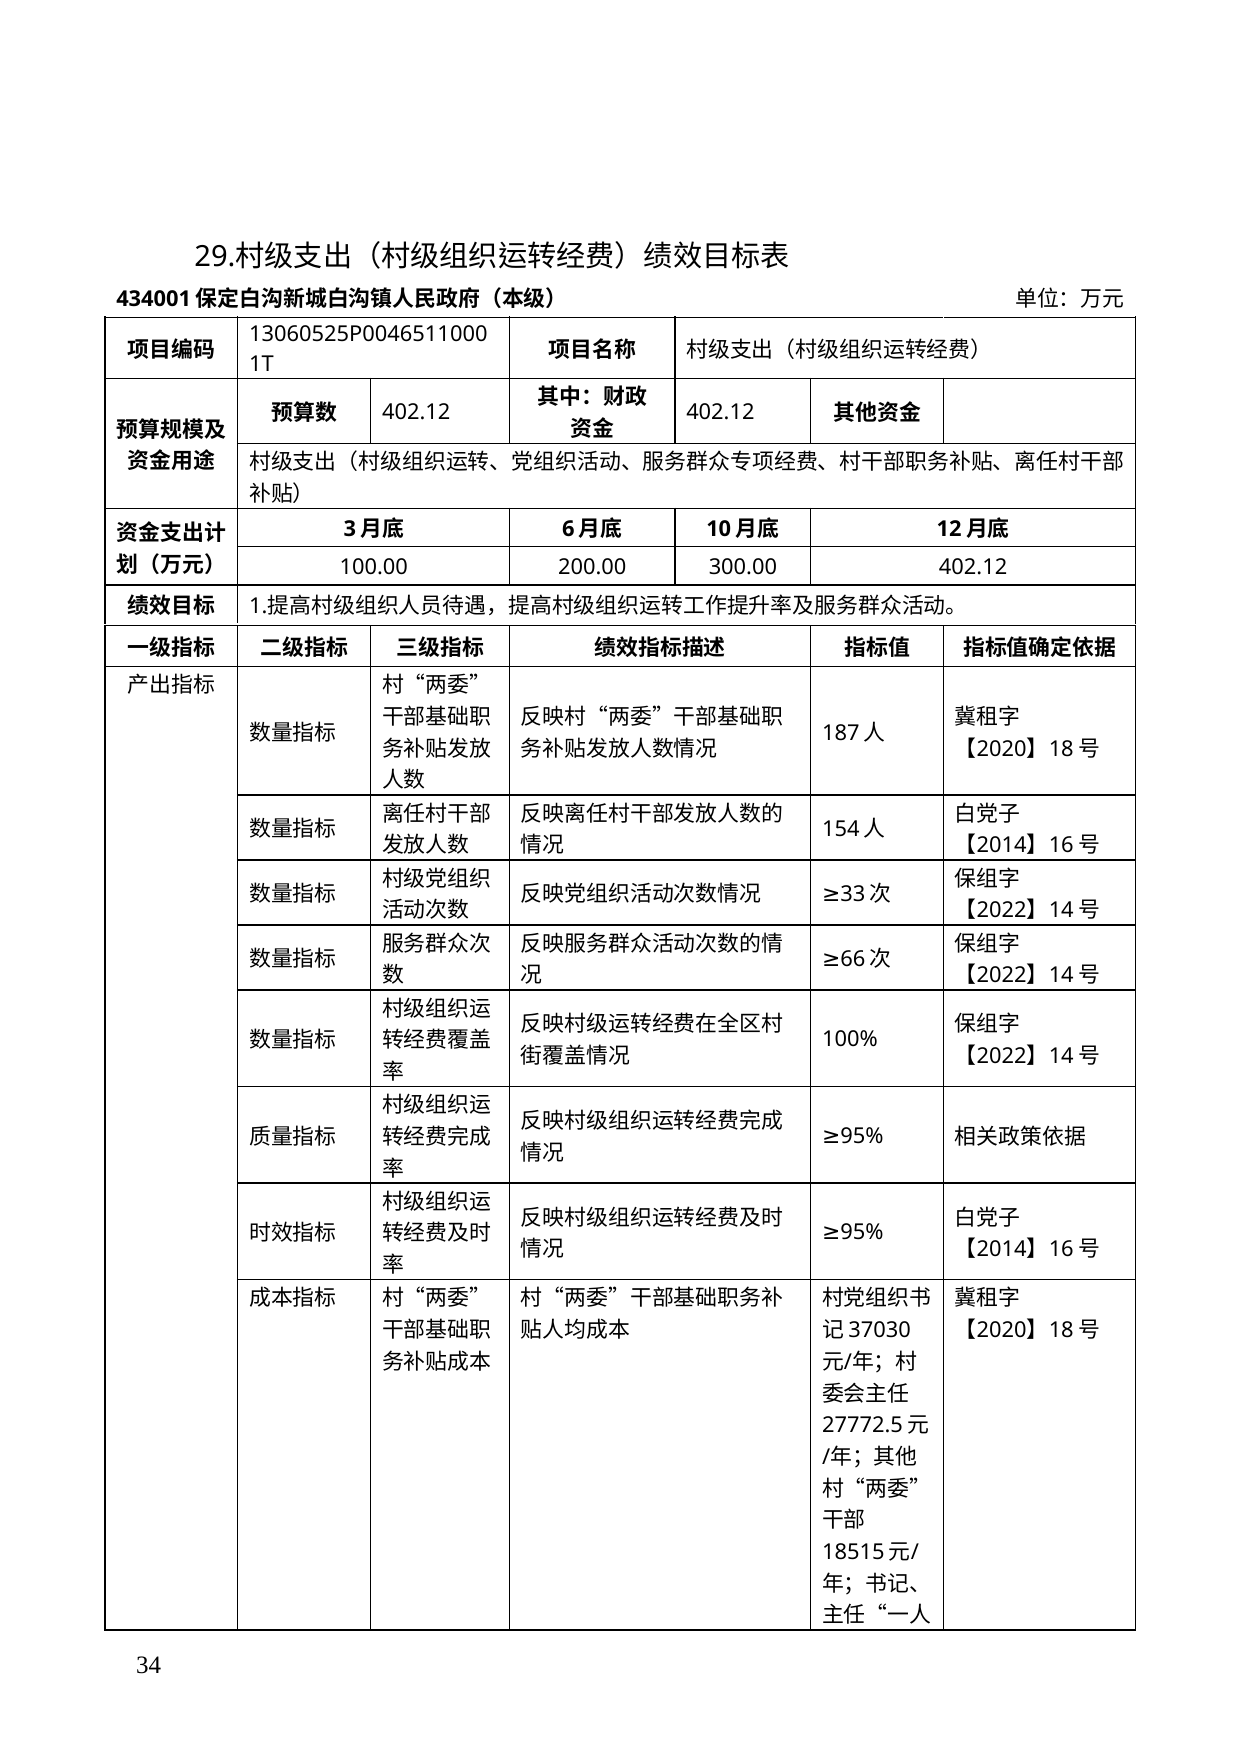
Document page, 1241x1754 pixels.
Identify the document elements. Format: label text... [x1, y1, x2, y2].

table_cell 其他资金 [811, 379, 943, 442]
table_cell 187人 [811, 667, 943, 794]
table_cell 数量指标 [238, 796, 370, 859]
table_cell 反映村“两委”干部基础职务补贴发放人数情况 [510, 667, 810, 794]
table_cell 数量指标 [238, 861, 370, 924]
table_cell 冀租字【2020】18号 [944, 1280, 1135, 1629]
table_cell 反映党组织活动次数情况 [510, 861, 810, 924]
table_cell 村级支出（村级组织运转经费） [676, 318, 1135, 378]
table_header 指标值确定依据 [944, 626, 1135, 666]
table_cell 保组字【2022】14号 [944, 991, 1135, 1086]
table_cell 数量指标 [238, 991, 370, 1086]
table_cell 反映服务群众活动次数的情况 [510, 926, 810, 989]
table_cell 402.12 [371, 379, 509, 442]
table_cell 村级党组织活动次数 [371, 861, 509, 924]
table_cell 数量指标 [238, 667, 370, 794]
table_cell 12月底 [811, 509, 1135, 546]
table_cell 离任村干部发放人数 [371, 796, 509, 859]
table_header 绩效指标描述 [510, 626, 810, 666]
table_header 434001保定白沟新城白沟镇人民政府（本级） [106, 277, 943, 316]
table_cell 预算数 [238, 379, 370, 442]
table_cell 产出指标 [106, 667, 237, 1629]
table_cell 反映离任村干部发放人数的情况 [510, 796, 810, 859]
table_header 三级指标 [371, 626, 509, 666]
table_header 二级指标 [238, 626, 370, 666]
table_cell 村“两委”干部基础职务补贴成本 [371, 1280, 509, 1629]
table_cell ≥95% [811, 1087, 943, 1182]
table_cell 冀租字【2020】18号 [944, 667, 1135, 794]
table_cell 402.12 [676, 379, 810, 442]
table_cell 其中：财政 资金 [510, 379, 674, 442]
table_cell 6月底 [510, 509, 674, 546]
table_cell 村级组织运转经费及时率 [371, 1184, 509, 1279]
text 29.村级支出（村级组织运转经费）绩效目标表 [136, 235, 1104, 275]
table_cell 村级组织运转经费覆盖率 [371, 991, 509, 1086]
table_cell 白党子【2014】16号 [944, 1184, 1135, 1279]
table_cell 村级组织运转经费完成率 [371, 1087, 509, 1182]
table_cell 154人 [811, 796, 943, 859]
table_cell 100.00 [238, 547, 509, 584]
table_cell 100% [811, 991, 943, 1086]
table_cell 村级支出（村级组织运转、党组织活动、服务群众专项经费、村干部职务补贴、离任村干部补贴） [238, 444, 1135, 507]
table_cell 资金支出计划（万元） [106, 509, 237, 584]
table_cell 项目名称 [510, 318, 674, 378]
table_cell 绩效目标 [106, 586, 237, 623]
table_cell 反映村级组织运转经费及时情况 [510, 1184, 810, 1279]
table_cell 时效指标 [238, 1184, 370, 1279]
table_header 一级指标 [106, 626, 237, 666]
table_header 单位：万元 [944, 277, 1135, 316]
table_cell 项目编码 [106, 318, 237, 378]
table_cell 成本指标 [238, 1280, 370, 1629]
table_cell 402.12 [811, 547, 1135, 584]
table_cell 预算规模及资金用途 [106, 379, 237, 507]
table_cell ≥33次 [811, 861, 943, 924]
table_cell 13060525P00465110001T [238, 318, 509, 378]
table_cell ≥95% [811, 1184, 943, 1279]
table_cell 反映村级组织运转经费完成情况 [510, 1087, 810, 1182]
table_cell [944, 379, 1135, 442]
table_cell ≥66次 [811, 926, 943, 989]
table_header 指标值 [811, 626, 943, 666]
table_cell 相关政策依据 [944, 1087, 1135, 1182]
table_cell 10月底 [676, 509, 810, 546]
table_cell 3月底 [238, 509, 509, 546]
table_cell 数量指标 [238, 926, 370, 989]
table_cell 村“两委”干部基础职务补贴发放人数 [371, 667, 509, 794]
table_cell 村“两委”干部基础职务补贴人均成本 [510, 1280, 810, 1629]
table_cell 质量指标 [238, 1087, 370, 1182]
table_cell 服务群众次数 [371, 926, 509, 989]
table_cell 反映村级运转经费在全区村街覆盖情况 [510, 991, 810, 1086]
table_cell 200.00 [510, 547, 674, 584]
table_cell 保组字【2022】14号 [944, 861, 1135, 924]
table_cell 保组字【2022】14号 [944, 926, 1135, 989]
table_cell 白党子【2014】16号 [944, 796, 1135, 859]
table_cell 300.00 [676, 547, 810, 584]
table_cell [811, 1280, 943, 1629]
table_cell 1.提高村级组织人员待遇，提高村级组织运转工作提升率及服务群众活动。 [238, 586, 1135, 623]
